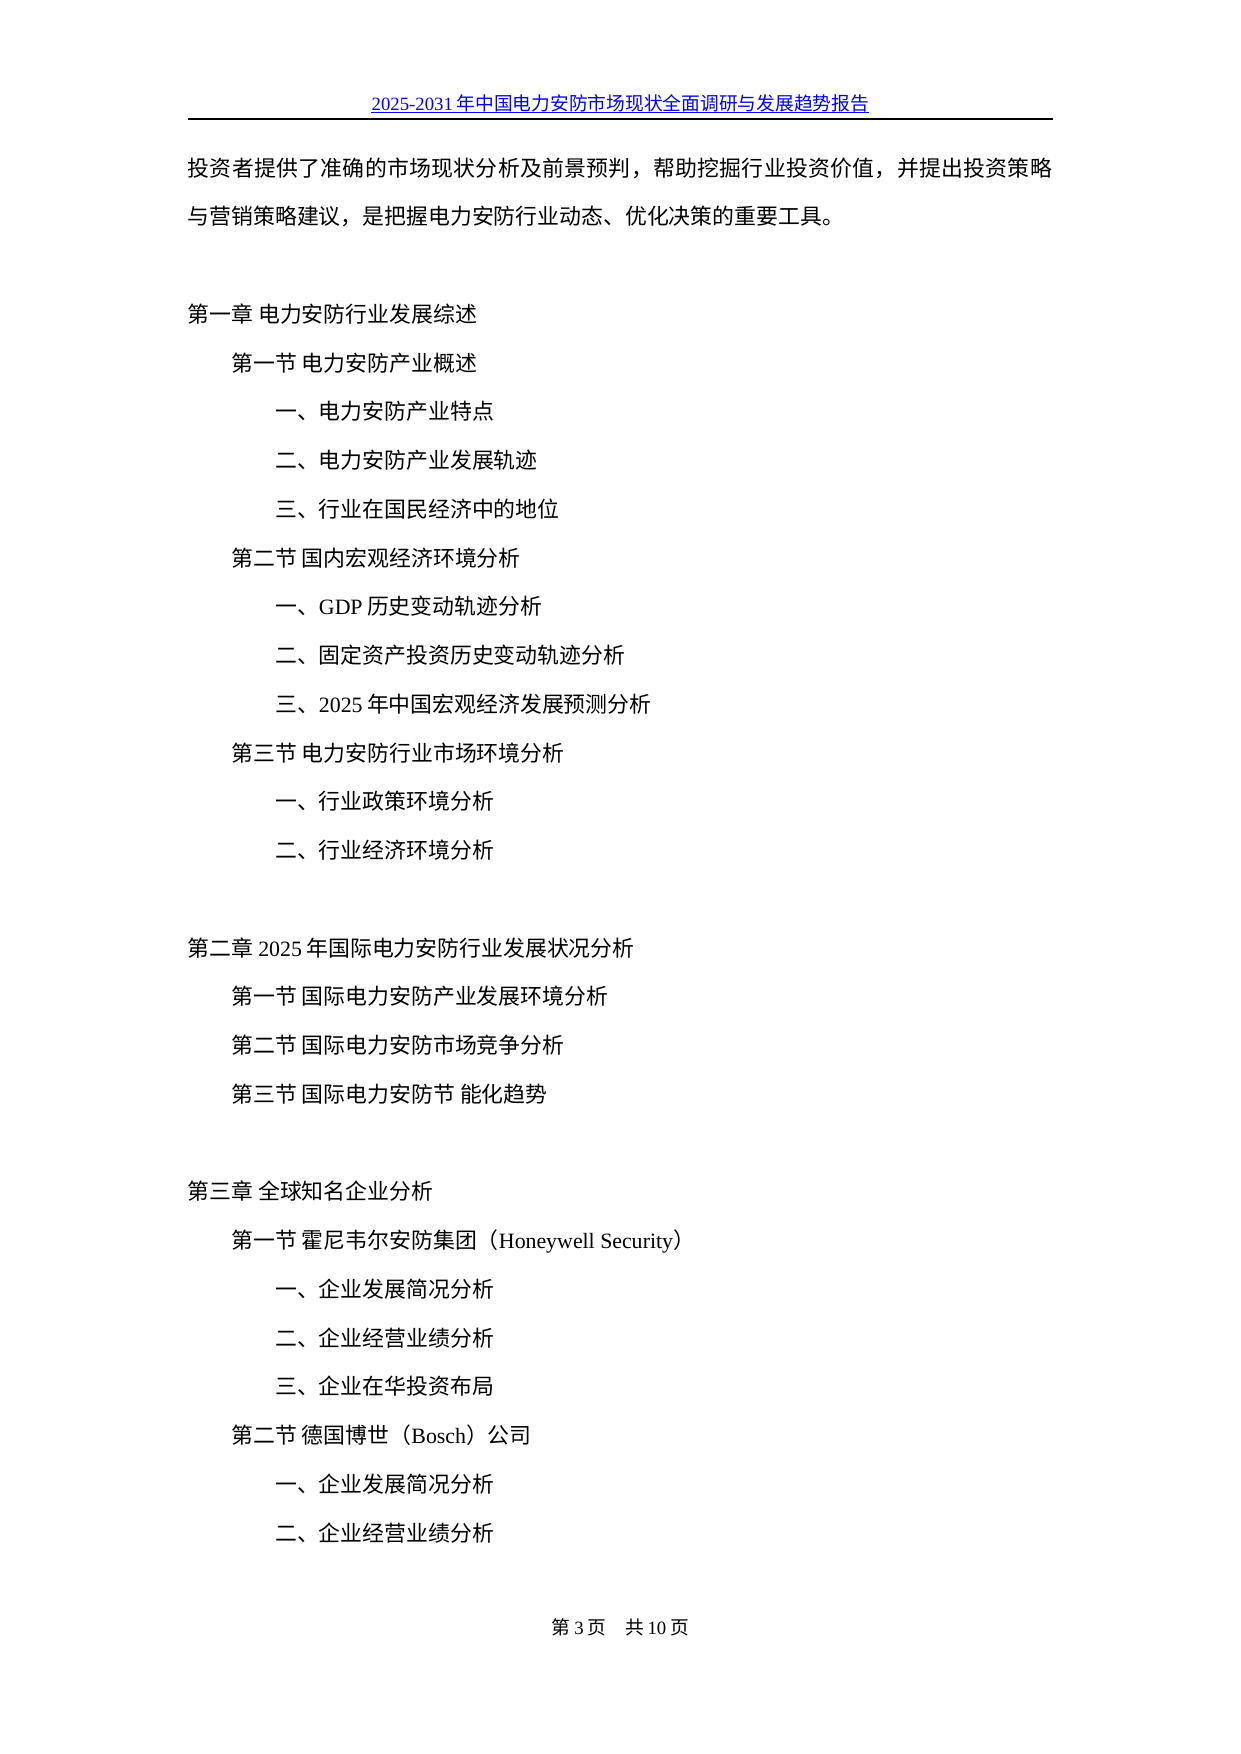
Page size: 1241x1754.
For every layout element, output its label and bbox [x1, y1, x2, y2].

text [187, 150, 1053, 1548]
